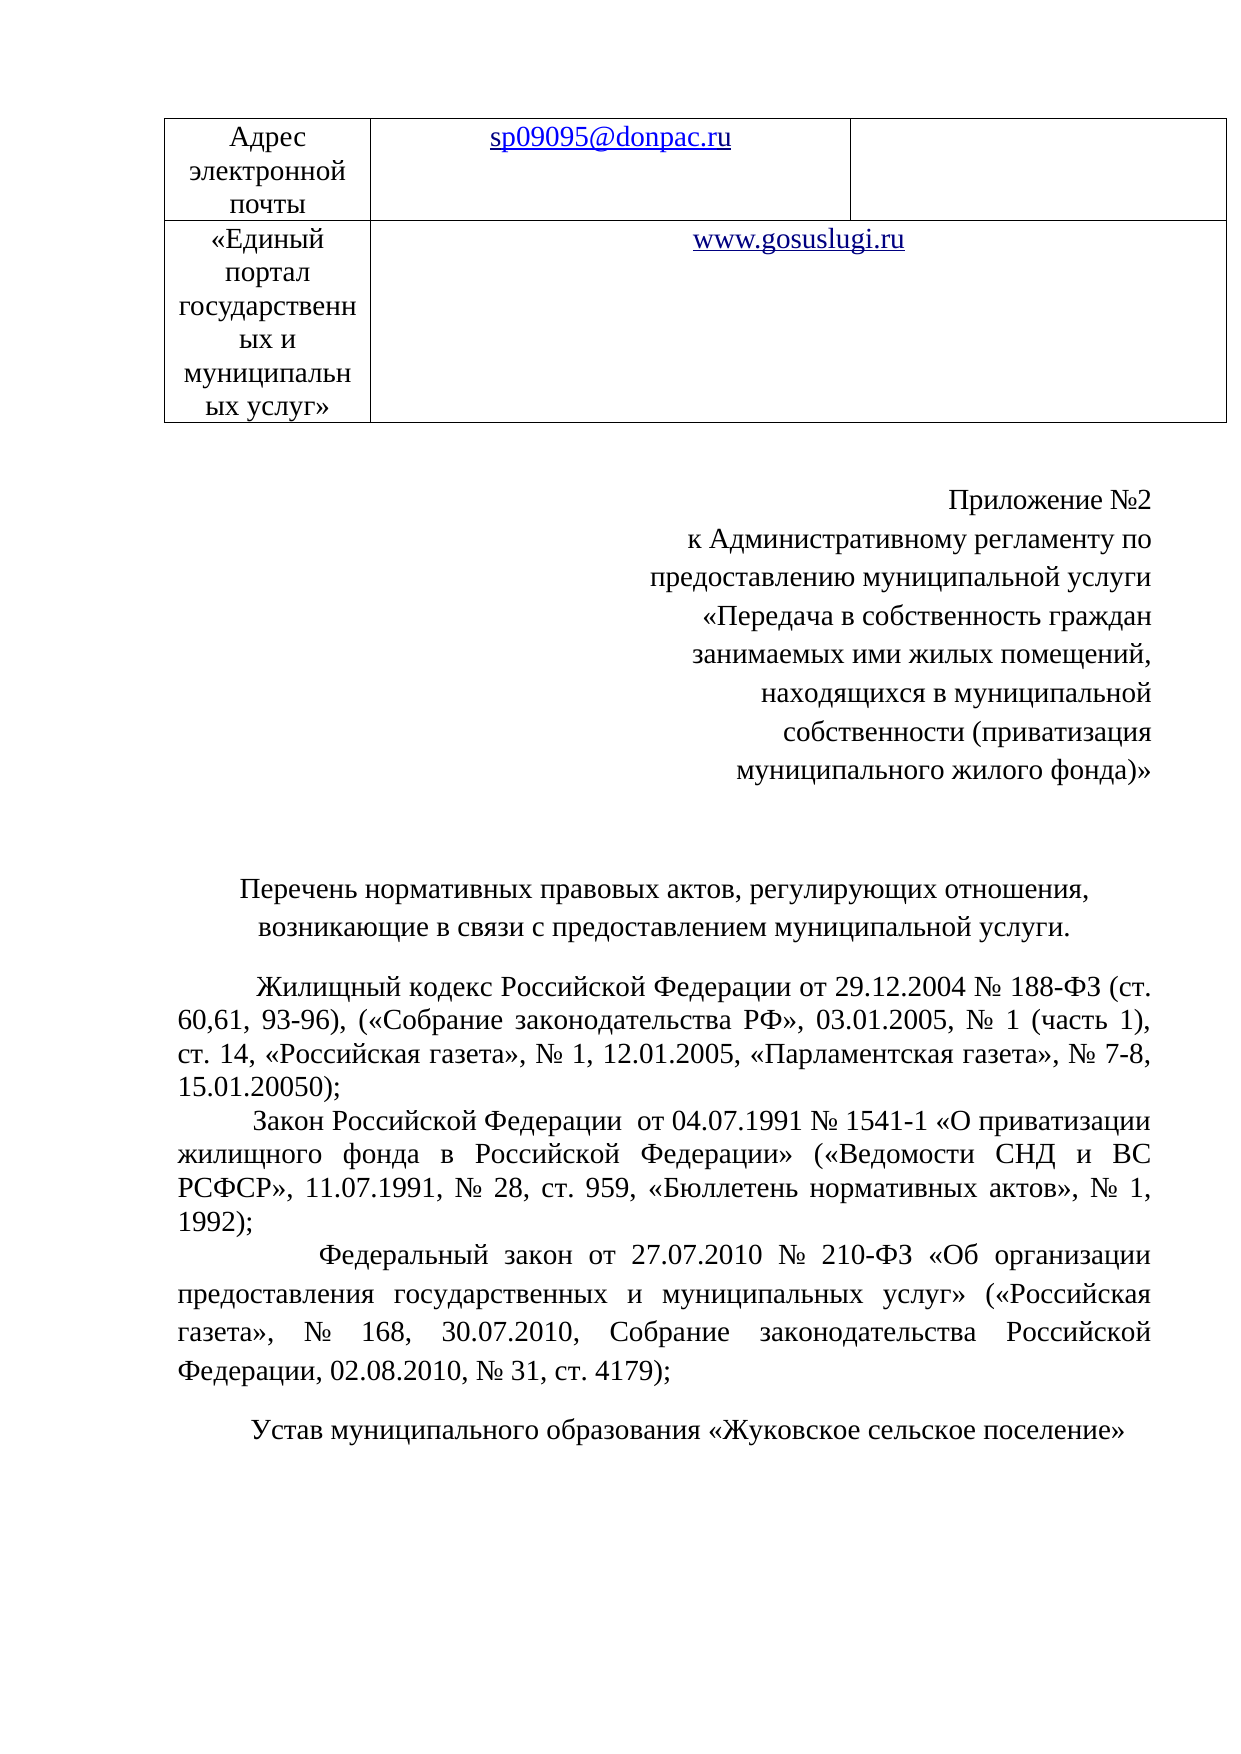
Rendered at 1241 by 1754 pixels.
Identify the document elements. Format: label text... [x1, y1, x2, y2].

text Федеральный закон от 27.07.2010 № 210-ФЗ «Об организации предоставления государственных и муниципальных услуг» («Российская газета», № 168, 30.07.2010, Собрание законодательства Российской Федерации, 02.08.2010, № 31, ст. 4179); [177, 1348, 1152, 1386]
text Приложение №2 к Административному регламенту по предоставлению муниципальной услуги «Передача в собственность граждан занимаемых ими жилых помещений, находящихся в муниципальной собственности (приватизация муниципального жилого фонда)» [591, 482, 1152, 786]
text Жилищный кодекс Российской Федерации от 29.12.2004 № 188-ФЗ (ст. 60,61, 93-96), («Собрание законодательства РФ», 03.01.2005, № 1 (часть 1), ст. 14, «Российская газета», № 1, 12.01.2005, «Парламентская газета», № 7-8, 15.01.20050); [177, 969, 1152, 1103]
table_cell [851, 119, 1226, 220]
table_cell sp09095@donpac.ru [371, 119, 850, 220]
text Закон Российской Федерации от 04.07.1991 № 1541-1 «О приватизации жилищного фонда в Российской Федерации» («Ведомости СНД и ВС РСФСР», 11.07.1991, № 28, ст. 959, «Бюллетень нормативных актов», № 1, 1992); [177, 1103, 1152, 1237]
text Устав муниципального образования «Жуковское сельское поселение» [177, 1412, 1152, 1446]
table_cell www.gosuslugi.ru [371, 221, 1226, 422]
text Федеральный закон от 27.07.2010 № 210-ФЗ «Об организации предоставления государственных и муниципальных услуг» («Российская газета», № 168, 30.07.2010, Собрание законодательства Российской Федерации, 02.08.2010, № 31, ст. 4179); [177, 1237, 1152, 1276]
table_cell «Единый портал государственных и муниципальных услуг» [165, 221, 370, 422]
text Перечень нормативных правовых актов, регулирующих отношения, возникающие в связи с предоставлением муниципальной услуги. [177, 871, 1152, 943]
table_cell Адрес электронной почты [165, 119, 370, 220]
